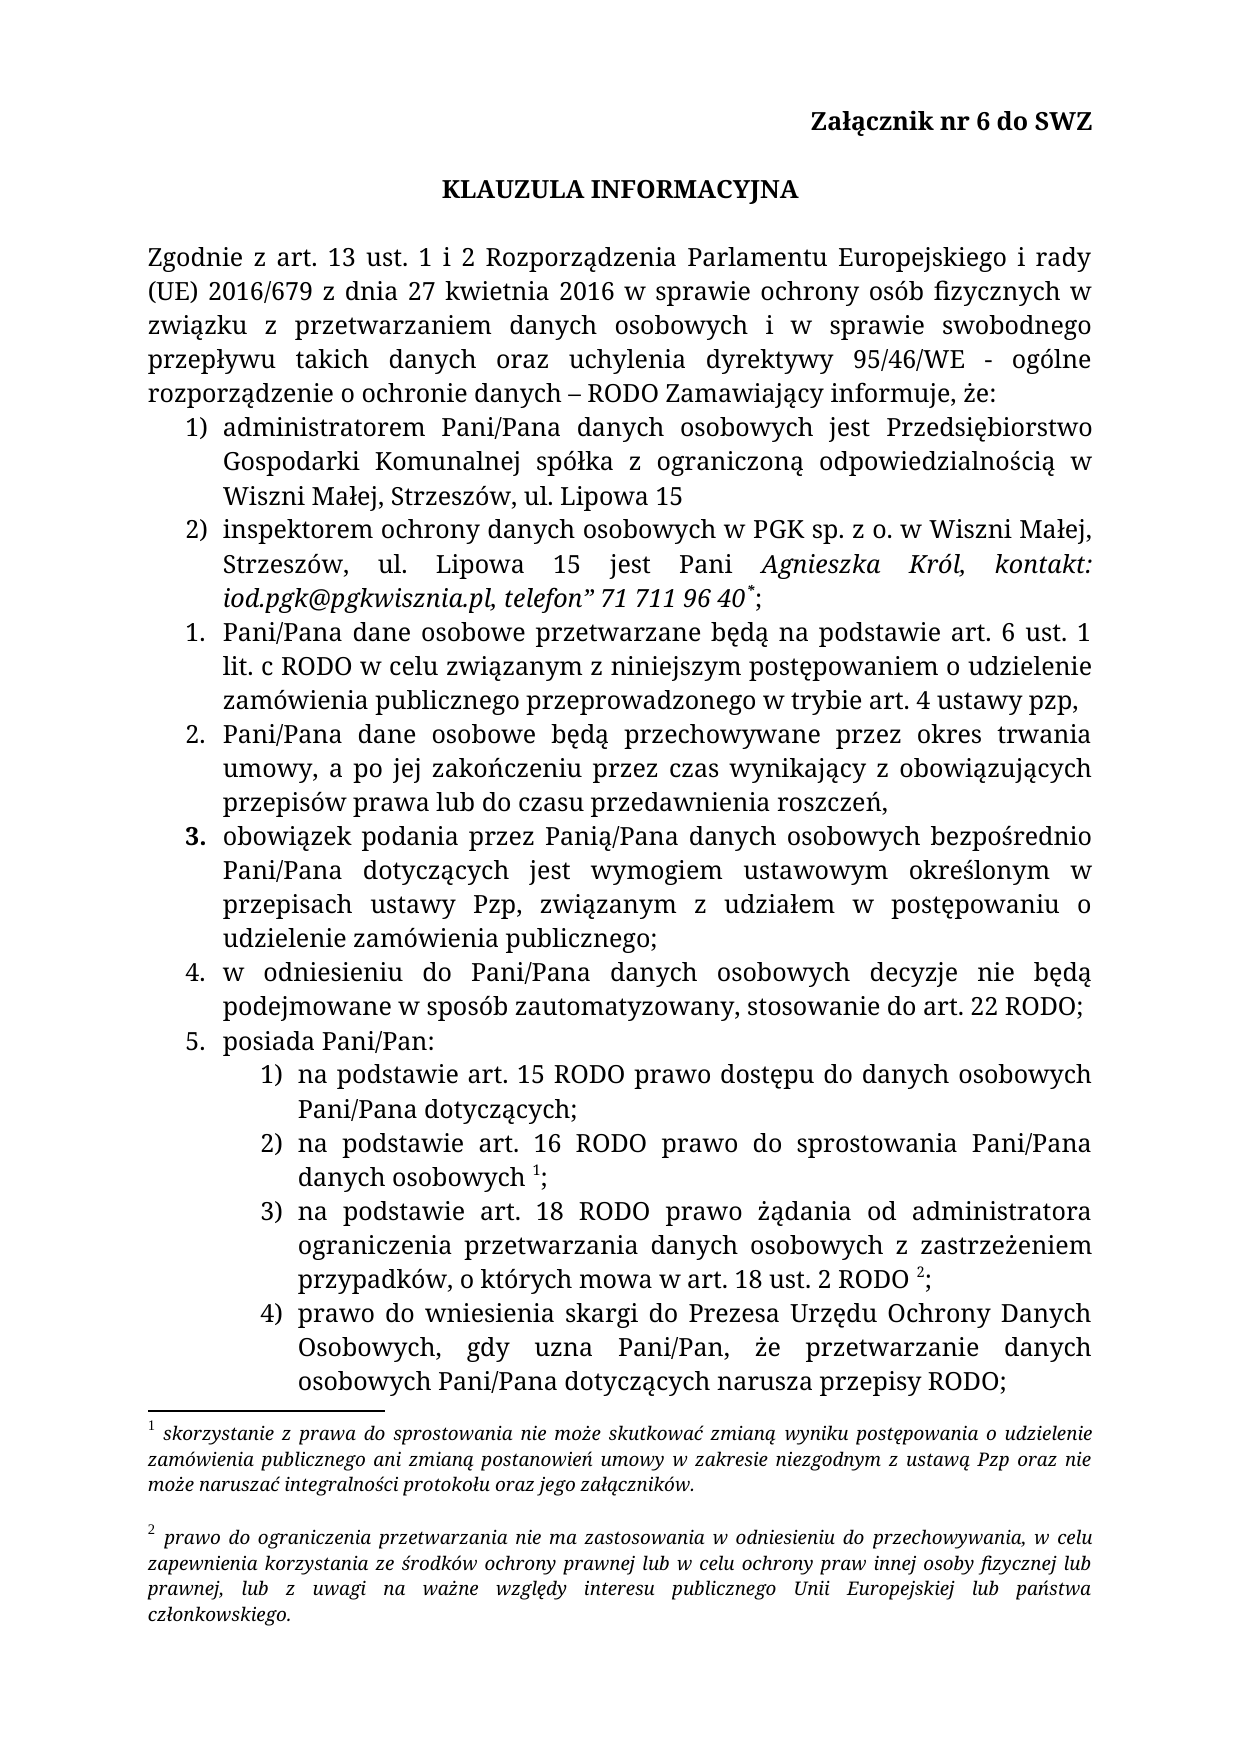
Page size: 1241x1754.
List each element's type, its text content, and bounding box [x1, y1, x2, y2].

list na podstawie art. 18 RODO prawo żądania od administratora ograniczenia przetwarzania danych osobowych z zastrzeżeniem przypadków, o których mowa w art. 18 ust. 2 RODO ; [260, 1193, 1093, 1296]
text Zgodnie z art. 13 ust. 1 i 2 Rozporządzenia Parlamentu Europejskiego i rady (UE) 2016/679 z dnia 27 kwietnia 2016 w sprawie ochrony osób fizycznych w związku z przetwarzaniem danych osobowych i w sprawie swobodnego przepływu takich danych oraz uchylenia dyrektywy 95/46/WE - ogólne rozporządzenie o ochronie danych – RODO Zamawiający informuje, że: [148, 240, 1093, 410]
list Pani/Pana dane osobowe przetwarzane będą na podstawie art. 6 ust. 1 lit. c RODO w celu związanym z niniejszym postępowaniem o udzielenie zamówienia publicznego przeprowadzonego w trybie art. 4 ustawy pzp, [185, 614, 1093, 717]
list w odniesieniu do Pani/Pana danych osobowych decyzje nie będą podejmowane w sposób zautomatyzowany, stosowanie do art. 22 RODO; [185, 955, 1093, 1023]
list Pani/Pana dane osobowe będą przechowywane przez okres trwania umowy, a po jej zakończeniu przez czas wynikający z obowiązujących przepisów prawa lub do czasu przedawnienia roszczeń, [185, 717, 1093, 819]
text KLAUZULA INFORMACYJNA [148, 172, 1093, 206]
list administratorem Pani/Pana danych osobowych jest Przedsiębiorstwo Gospodarki Komunalnej spółka z ograniczoną odpowiedzialnością w Wiszni Małej, Strzeszów, ul. Lipowa 15 [185, 410, 1093, 512]
list prawo do wniesienia skargi do Prezesa Urzędu Ochrony Danych Osobowych, gdy uzna Pani/Pan, że przetwarzanie danych osobowych Pani/Pana dotyczących narusza przepisy RODO; [260, 1296, 1093, 1398]
text Załącznik nr 6 do SWZ [148, 103, 1093, 137]
list na podstawie art. 15 RODO prawo dostępu do danych osobowych Pani/Pana dotyczących; [260, 1057, 1093, 1125]
list posiada Pani/Pan: [185, 1023, 1093, 1057]
list na podstawie art. 16 RODO prawo do sprostowania Pani/Pana danych osobowych ; [260, 1125, 1093, 1193]
list inspektorem ochrony danych osobowych w PGK sp. z o. w Wiszni Małej, Strzeszów, ul. Lipowa 15 jest Pani Agnieszka Król, kontakt: iod.pgk@pgkwisznia.pl, telefon” 71 711 96 40*; [185, 512, 1093, 614]
list obowiązek podania przez Panią/Pana danych osobowych bezpośrednio Pani/Pana dotyczących jest wymogiem ustawowym określonym w przepisach ustawy Pzp, związanym z udziałem w postępowaniu o udzielenie zamówienia publicznego; [185, 819, 1093, 955]
